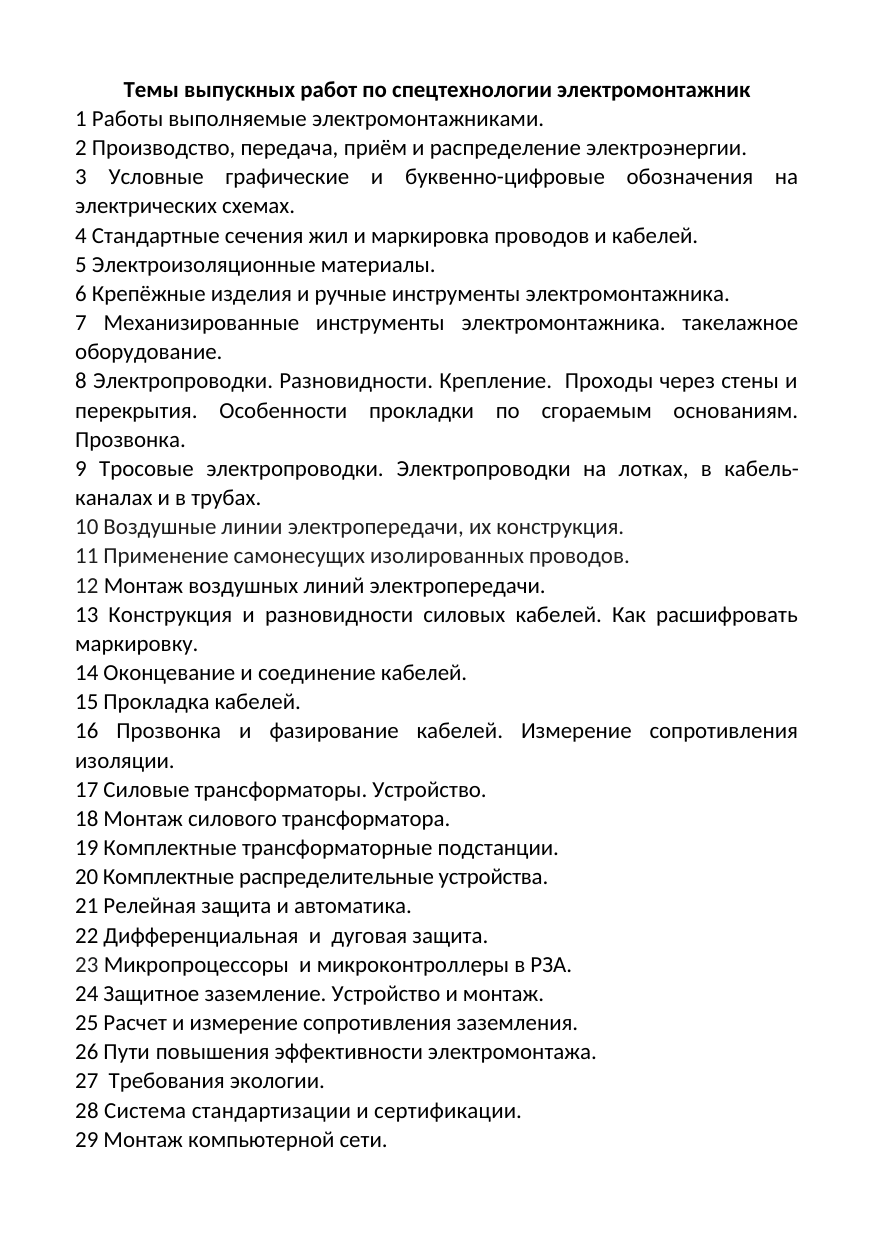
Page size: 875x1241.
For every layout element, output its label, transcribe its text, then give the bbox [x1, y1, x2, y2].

text 28 Система стандартизации и сертификации. [75, 1095, 799, 1124]
text 2 Производство, передача, приём и распределение электроэнергии. [75, 132, 799, 161]
text 23 Микропроцессоры и микроконтроллеры в РЗА. [75, 949, 799, 978]
text 14 Оконцевание и соединение кабелей. [75, 657, 799, 686]
text 21 Релейная защита и автоматика. [75, 891, 799, 920]
text 19 Комплектные трансформаторные подстанции. [75, 832, 799, 861]
text 25 Расчет и измерение сопротивления заземления. [75, 1007, 799, 1036]
text 17 Силовые трансформаторы. Устройство. [75, 774, 799, 803]
text 13 Конструкция и разновидности силовых кабелей. Как расшифровать маркировку. [75, 599, 799, 657]
text 8 Электропроводки. Разновидности. Крепление. Проходы через стены и перекрытия. Особенности прокладки по сгораемым основаниям. Прозвонка. [75, 366, 799, 453]
text 4 Стандартные сечения жил и маркировка проводов и кабелей. [75, 220, 799, 249]
text 16 Прозвонка и фазирование кабелей. Измерение сопротивления изоляции. [75, 716, 799, 774]
text 11 Применение самонесущих изолированных проводов. [75, 541, 799, 570]
text 5 Электроизоляционные материалы. [75, 249, 799, 278]
text 18 Монтаж силового трансформатора. [75, 803, 799, 832]
text 10 Воздушные линии электропередачи, их конструкция. [75, 511, 799, 541]
text 27 Требования экологии. [75, 1066, 799, 1095]
text 26 Пути повышения эффективности электромонтажа. [75, 1036, 799, 1066]
text 22 Дифференциальная и дуговая защита. [75, 920, 799, 949]
text 6 Крепёжные изделия и ручные инструменты электромонтажника. [75, 278, 799, 307]
text 1 Работы выполняемые электромонтажниками. [75, 103, 799, 132]
text 9 Тросовые электропроводки. Электропроводки на лотках, в кабель-каналах и в трубах. [75, 453, 799, 511]
text 29 Монтаж компьютерной сети. [75, 1124, 799, 1153]
text 20 Комплектные распределительные устройства. [75, 861, 799, 891]
text Темы выпускных работ по спецтехнологии электромонтажник [75, 75, 799, 103]
text 12 Монтаж воздушных линий электропередачи. [75, 570, 799, 599]
text 3 Условные графические и буквенно-цифровые обозначения на электрических схемах. [75, 161, 799, 220]
text 15 Прокладка кабелей. [75, 686, 799, 716]
text 7 Механизированные инструменты электромонтажника. такелажное оборудование. [75, 307, 799, 366]
text 24 Защитное заземление. Устройство и монтаж. [75, 978, 799, 1007]
